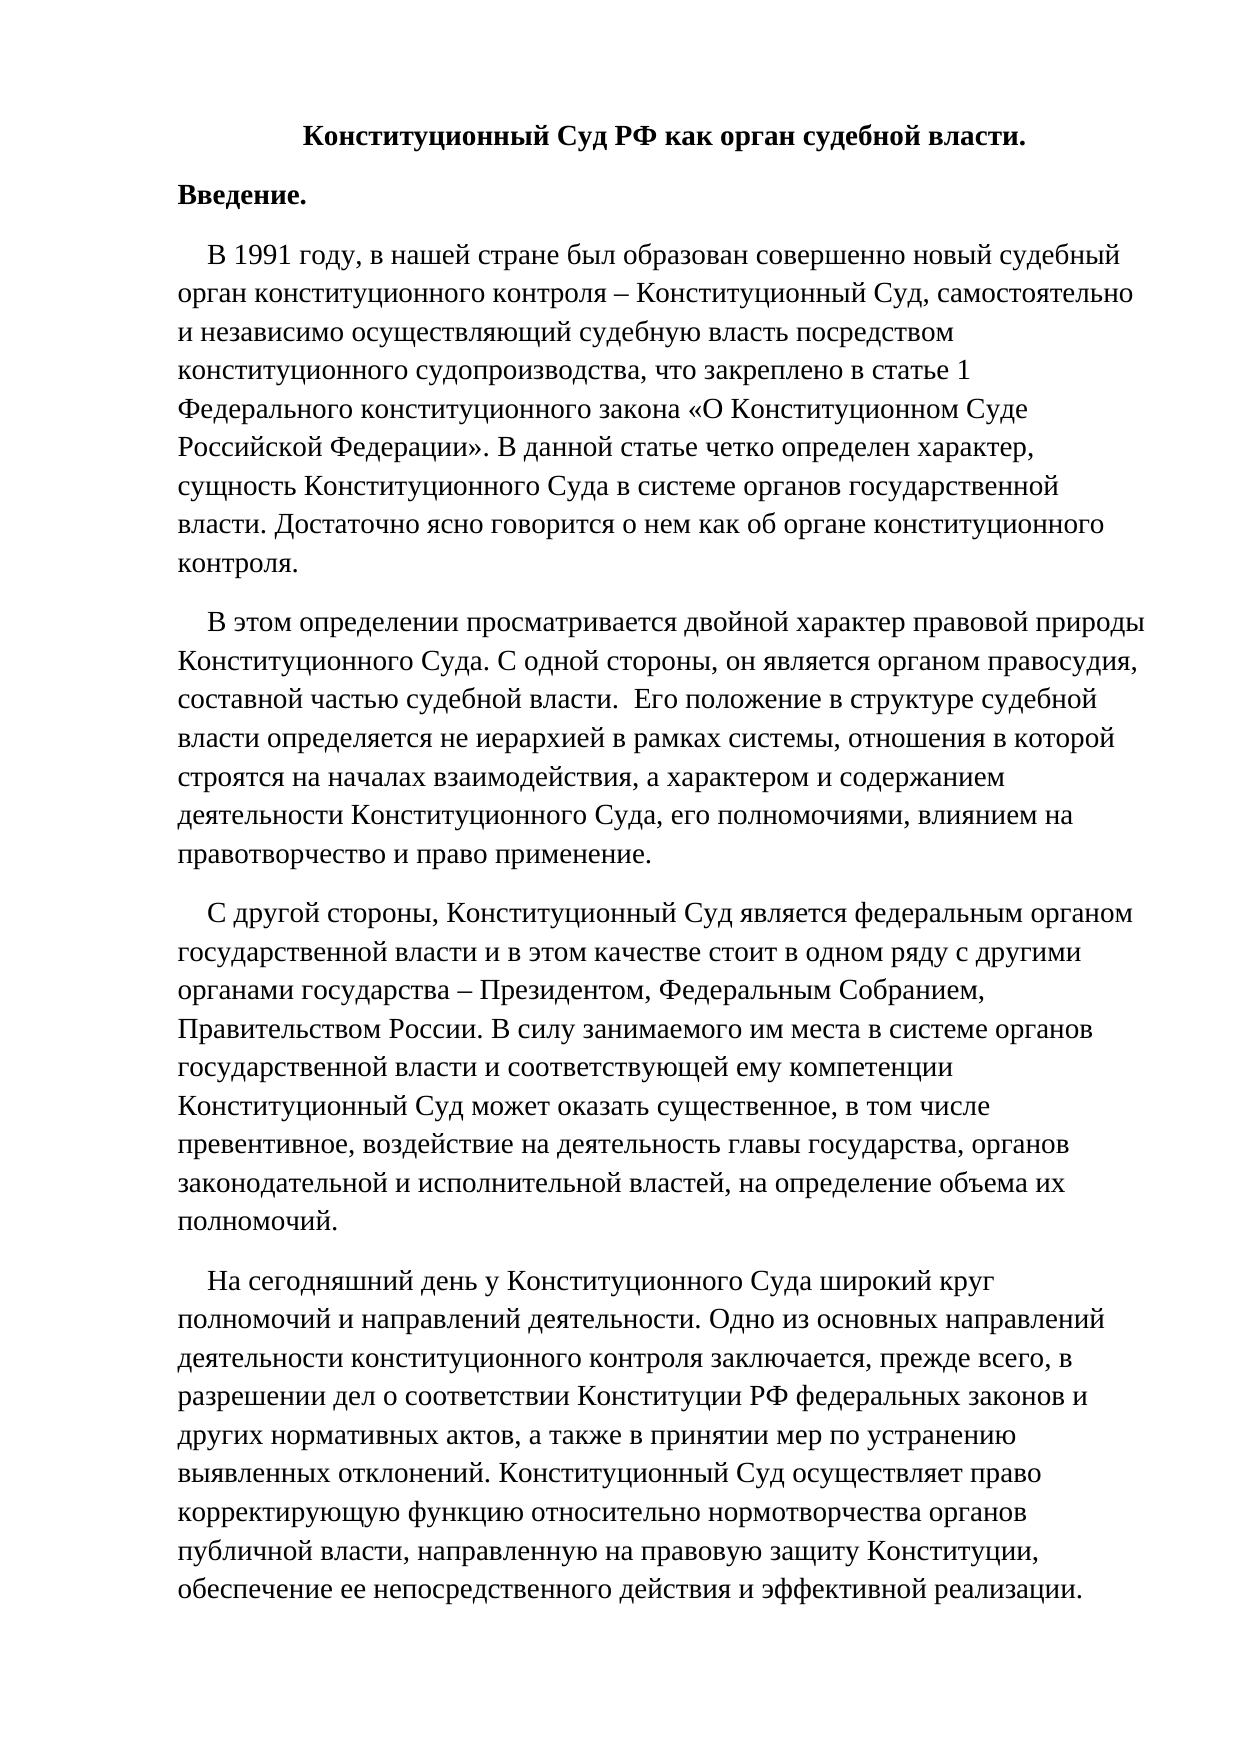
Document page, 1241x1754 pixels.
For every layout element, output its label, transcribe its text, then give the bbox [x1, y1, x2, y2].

text В 1991 году, в нашей стране был образован совершенно новый судебный орган конституционного контроля – Конституционный Суд, самостоятельно и независимо осуществляющий судебную власть посредством конституционного судопроизводства, что закреплено в статье 1 Федерального конституционного закона «О Конституционном Суде Российской Федерации». В данной статье четко определен характер, сущность Конституционного Суда в системе органов государственной власти. Достаточно ясно говорится о нем как об органе конституционного контроля. [177, 237, 1152, 579]
text С другой стороны, Конституционный Суд является федеральным органом государственной власти и в этом качестве стоит в одном ряду с другими органами государства – Президентом, Федеральным Собранием, Правительством России. В силу занимаемого им места в системе органов государственной власти и соответствующей ему компетенции Конституционный Суд может оказать существенное, в том числе превентивное, воздействие на деятельность главы государства, органов законодательной и исполнительной властей, на определение объема их полномочий. [177, 895, 1152, 1237]
text Введение. [177, 177, 1152, 211]
text Конституционный Суд РФ как орган судебной власти. [177, 118, 1152, 152]
text На сегодняшний день у Конституционного Суда широкий круг полномочий и направлений деятельности. Одно из основных направлений деятельности конституционного контроля заключается, прежде всего, в разрешении дел о соответствии Конституции РФ федеральных законов и других нормативных актов, а также в принятии мер по устранению выявленных отклонений. Конституционный Суд осуществляет право корректирующую функцию относительно нормотворчества органов публичной власти, направленную на правовую защиту Конституции, обеспечение ее непосредственного действия и эффективной реализации. [177, 1263, 1152, 1605]
text В этом определении просматривается двойной характер правовой природы Конституционного Суда. С одной стороны, он является органом правосудия, составной частью судебной власти. Его положение в структуре судебной власти определяется не иерархией в рамках системы, отношения в которой строятся на началах взаимодействия, а характером и содержанием деятельности Конституционного Суда, его полномочиями, влиянием на правотворчество и право применение. [177, 604, 1152, 869]
